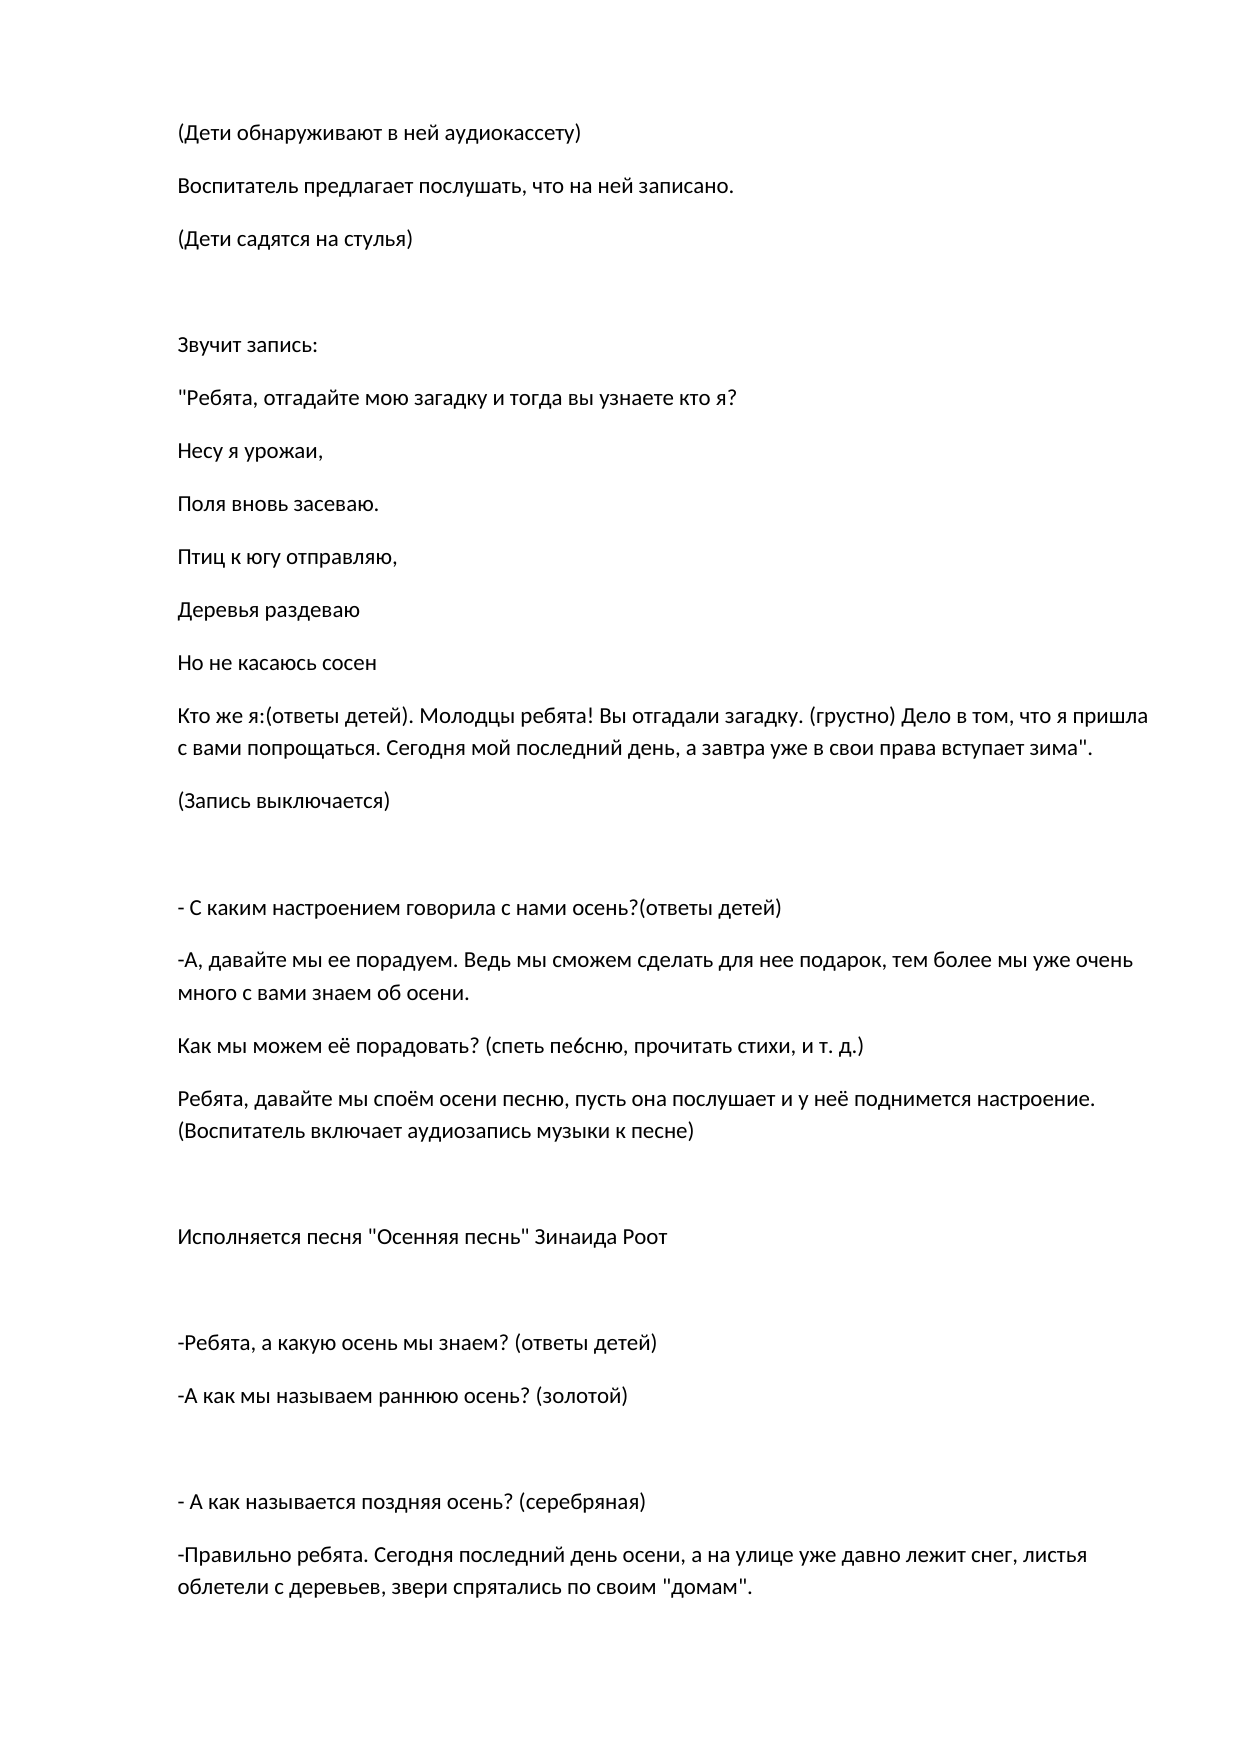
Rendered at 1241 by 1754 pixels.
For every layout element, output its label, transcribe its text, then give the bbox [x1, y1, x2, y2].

text Но не касаюсь сосен [177, 648, 1152, 676]
text Кто же я:(ответы детей). Молодцы ребята! Вы отгадали загадку. (грустно) Дело в том, что я пришла с вами попрощаться. Сегодня мой последний день, а завтра уже в свои права вступает зима". [177, 701, 1152, 762]
text -Ребята, а какую осень мы знаем? (ответы детей) [177, 1328, 1152, 1356]
text -Правильно ребята. Сегодня последний день осени, а на улице уже давно лежит снег, листья облетели с деревьев, звери спрятались по своим "домам". [177, 1540, 1152, 1600]
text Воспитатель предлагает послушать, что на ней записано. [177, 171, 1152, 199]
text (Дети обнаруживают в ней аудиокассету) [177, 118, 1152, 146]
text Птиц к югу отправляю, [177, 542, 1152, 570]
text Поля вновь засеваю. [177, 489, 1152, 517]
text (Дети садятся на стулья) [177, 224, 1152, 252]
text Несу я урожаи, [177, 436, 1152, 464]
text - С каким настроением говорила с нами осень?(ответы детей) [177, 893, 1152, 921]
text Ребята, давайте мы споём осени песню, пусть она послушает и у неё поднимется настроение. (Воспитатель включает аудиозапись музыки к песне) [177, 1084, 1152, 1144]
text Звучит запись: [177, 330, 1152, 358]
text Как мы можем её порадовать? (спеть пе6сню, прочитать стихи, и т. д.) [177, 1031, 1152, 1059]
text "Ребята, отгадайте мою загадку и тогда вы узнаете кто я? [177, 383, 1152, 411]
text Деревья раздеваю [177, 595, 1152, 623]
text - А как называется поздняя осень? (серебряная) [177, 1487, 1152, 1515]
text -А как мы называем раннюю осень? (золотой) [177, 1381, 1152, 1409]
text (Запись выключается) [177, 787, 1152, 814]
text -А, давайте мы ее порадуем. Ведь мы сможем сделать для нее подарок, тем более мы уже очень много с вами знаем об осени. [177, 946, 1152, 1006]
text Исполняется песня "Осенняя песнь" Зинаида Роот [177, 1222, 1152, 1250]
